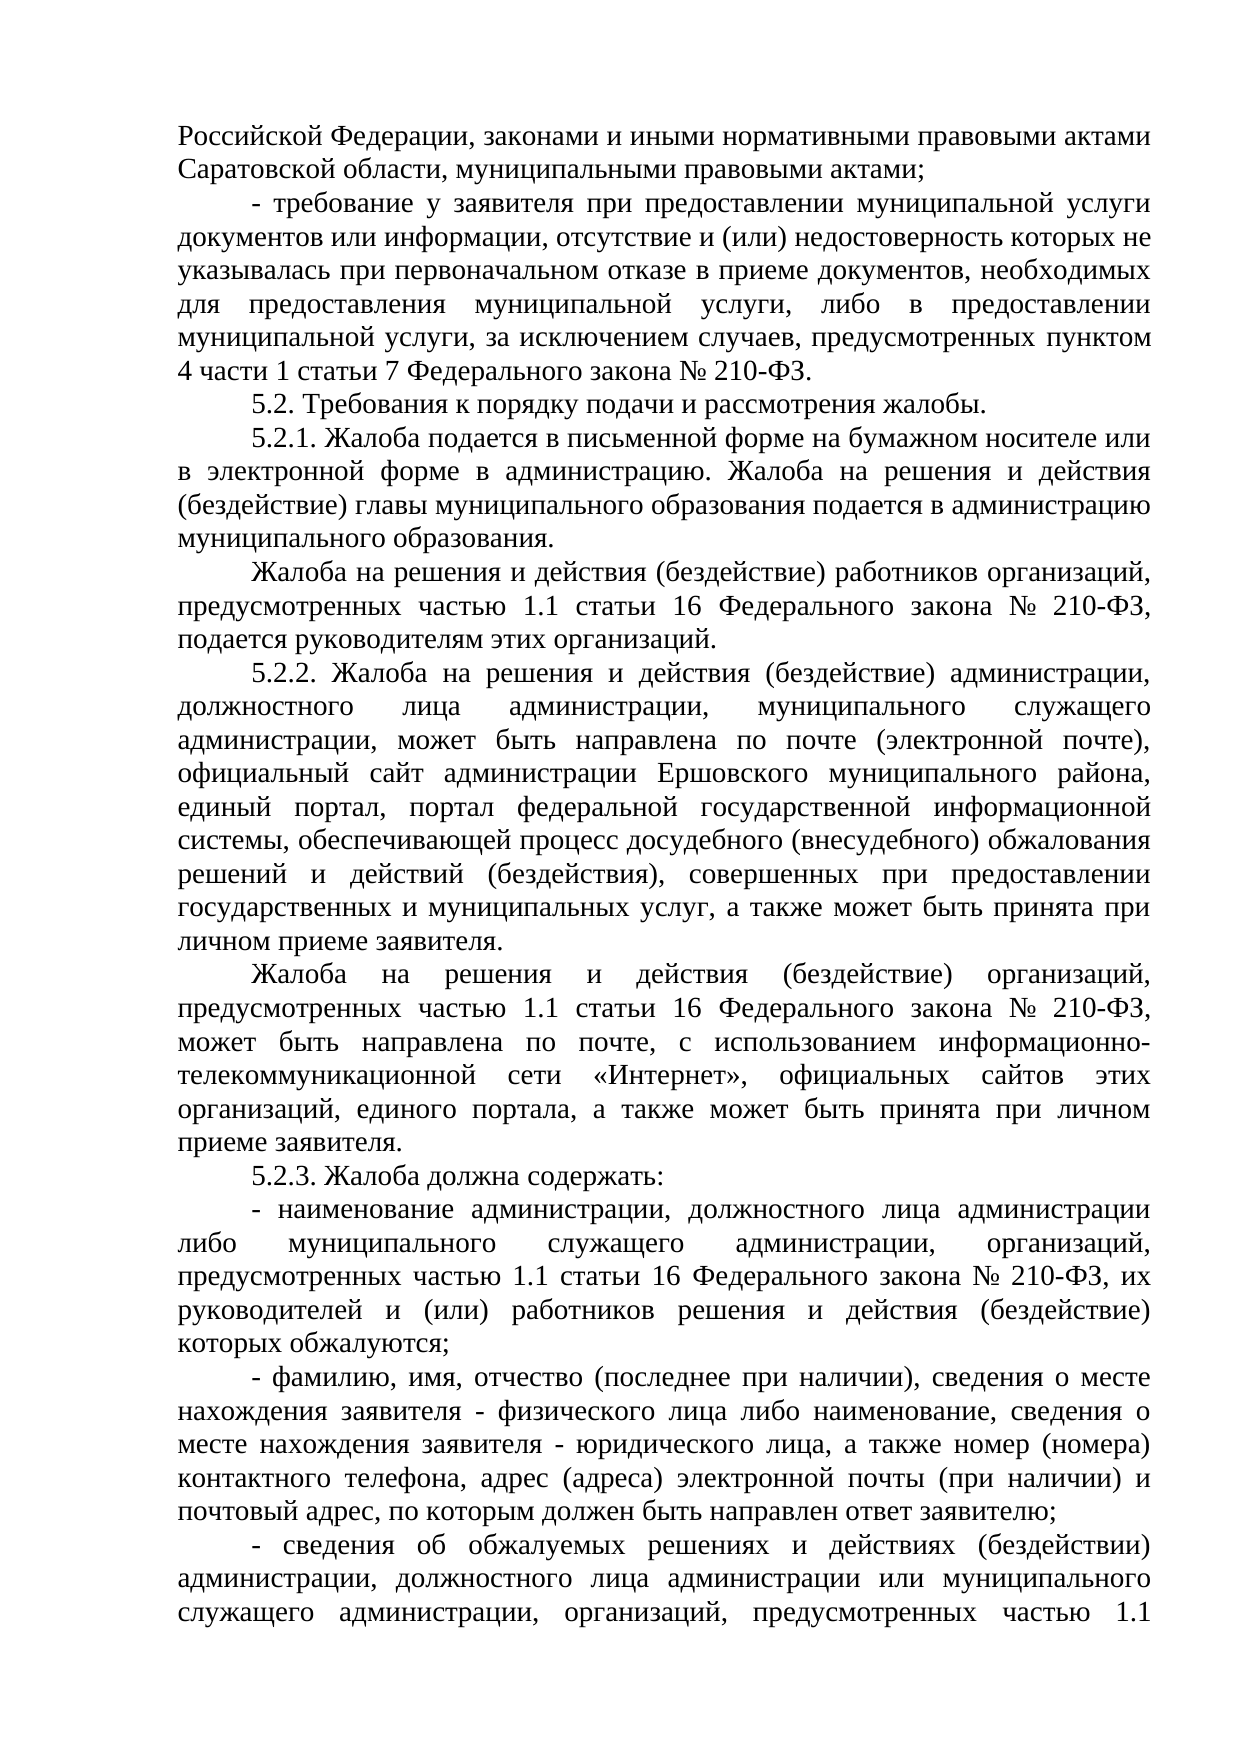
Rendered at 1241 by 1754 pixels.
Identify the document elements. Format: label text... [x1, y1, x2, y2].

text 5.2. Требования к порядку подачи и рассмотрения жалобы. [177, 386, 1152, 420]
text Жалоба на решения и действия (бездействие) организаций, предусмотренных частью 1.1 статьи 16 Федерального закона № 210-ФЗ, может быть направлена по почте, с использованием информационно-телекоммуникационной сети «Интернет», официальных сайтов этих организаций, единого портала, а также может быть принята при личном приеме заявителя. [177, 957, 1152, 1158]
text - требование у заявителя при предоставлении муниципальной услуги документов или информации, отсутствие и (или) недостоверность которых не указывалась при первоначальном отказе в приеме документов, необходимых для предоставления муниципальной услуги, либо в предоставлении муниципальной услуги, за исключением случаев, предусмотренных пунктом 4 части 1 статьи 7 Федерального закона № 210-ФЗ. [177, 185, 1152, 386]
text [177, 1527, 1152, 1627]
text - фамилию, имя, отчество (последнее при наличии), сведения о месте нахождения заявителя - физического лица либо наименование, сведения о месте нахождения заявителя - юридического лица, а также номер (номера) контактного телефона, адрес (адреса) электронной почты (при наличии) и почтовый адрес, по которым должен быть направлен ответ заявителю; [177, 1359, 1152, 1527]
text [177, 118, 1152, 185]
text Жалоба на решения и действия (бездействие) работников организаций, предусмотренных частью 1.1 статьи 16 Федерального закона № 210-ФЗ, подается руководителям этих организаций. [177, 554, 1152, 655]
text 5.2.3. Жалоба должна содержать: [177, 1158, 1152, 1191]
text 5.2.1. Жалоба подается в письменной форме на бумажном носителе или в электронной форме в администрацию. Жалоба на решения и действия (бездействие) главы муниципального образования подается в администрацию муниципального образования. [177, 420, 1152, 554]
text - наименование администрации, должностного лица администрации либо муниципального служащего администрации, организаций, предусмотренных частью 1.1 статьи 16 Федерального закона № 210-ФЗ, их руководителей и (или) работников решения и действия (бездействие) которых обжалуются; [177, 1191, 1152, 1359]
text 5.2.2. Жалоба на решения и действия (бездействие) администрации, должностного лица администрации, муниципального служащего администрации, может быть направлена по почте (электронной почте), официальный сайт администрации Ершовского муниципального района, единый портал, портал федеральной государственной информационной системы, обеспечивающей процесс досудебного (внесудебного) обжалования решений и действий (бездействия), совершенных при предоставлении государственных и муниципальных услуг, а также может быть принята при личном приеме заявителя. [177, 655, 1152, 957]
